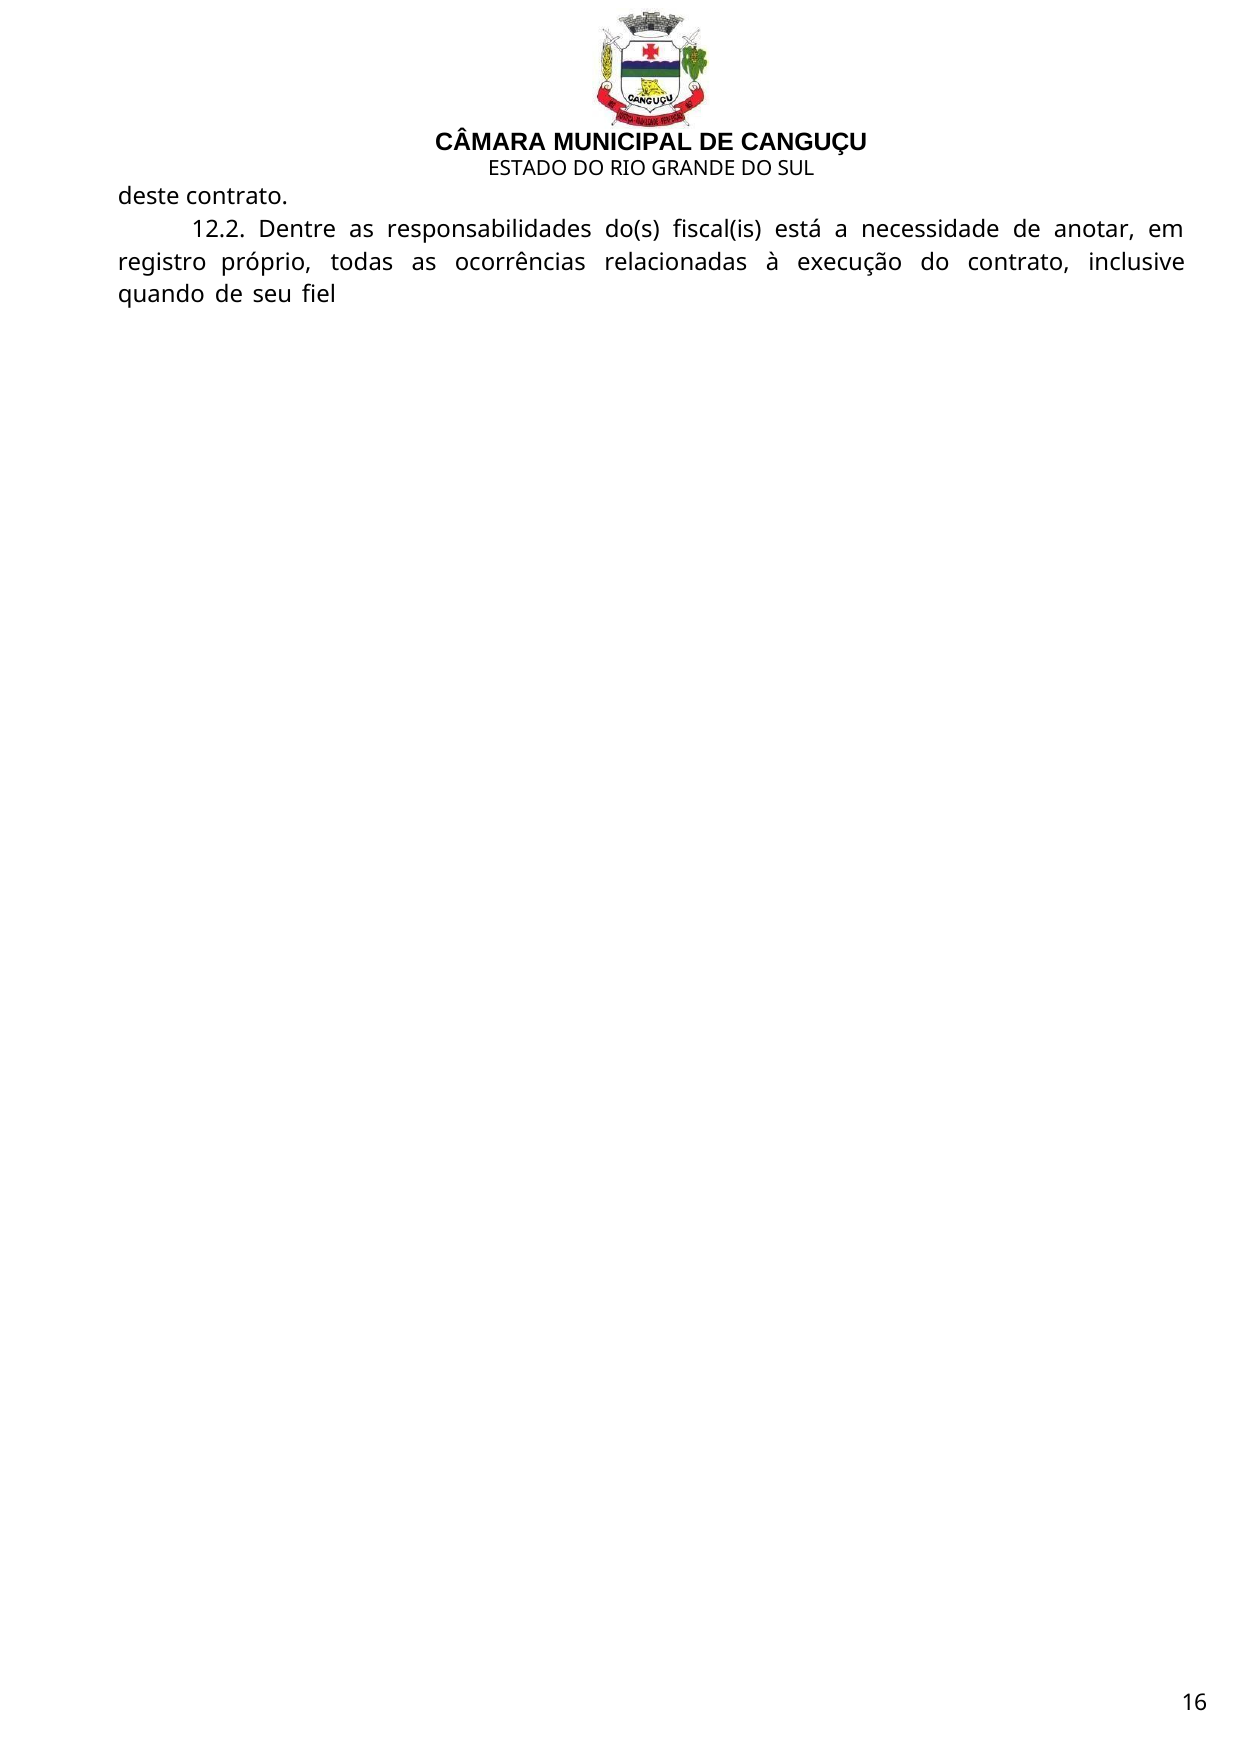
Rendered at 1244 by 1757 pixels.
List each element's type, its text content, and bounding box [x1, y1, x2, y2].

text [118, 179, 1185, 212]
text 12.2. Dentre as responsabilidades do(s) fiscal(is) está a necessidade de anotar, em registro próprio, todas as ocorrências relacionadas à execução do contrato, inclusive quando de seu fiel [118, 212, 1186, 309]
picture [592, 8, 710, 129]
